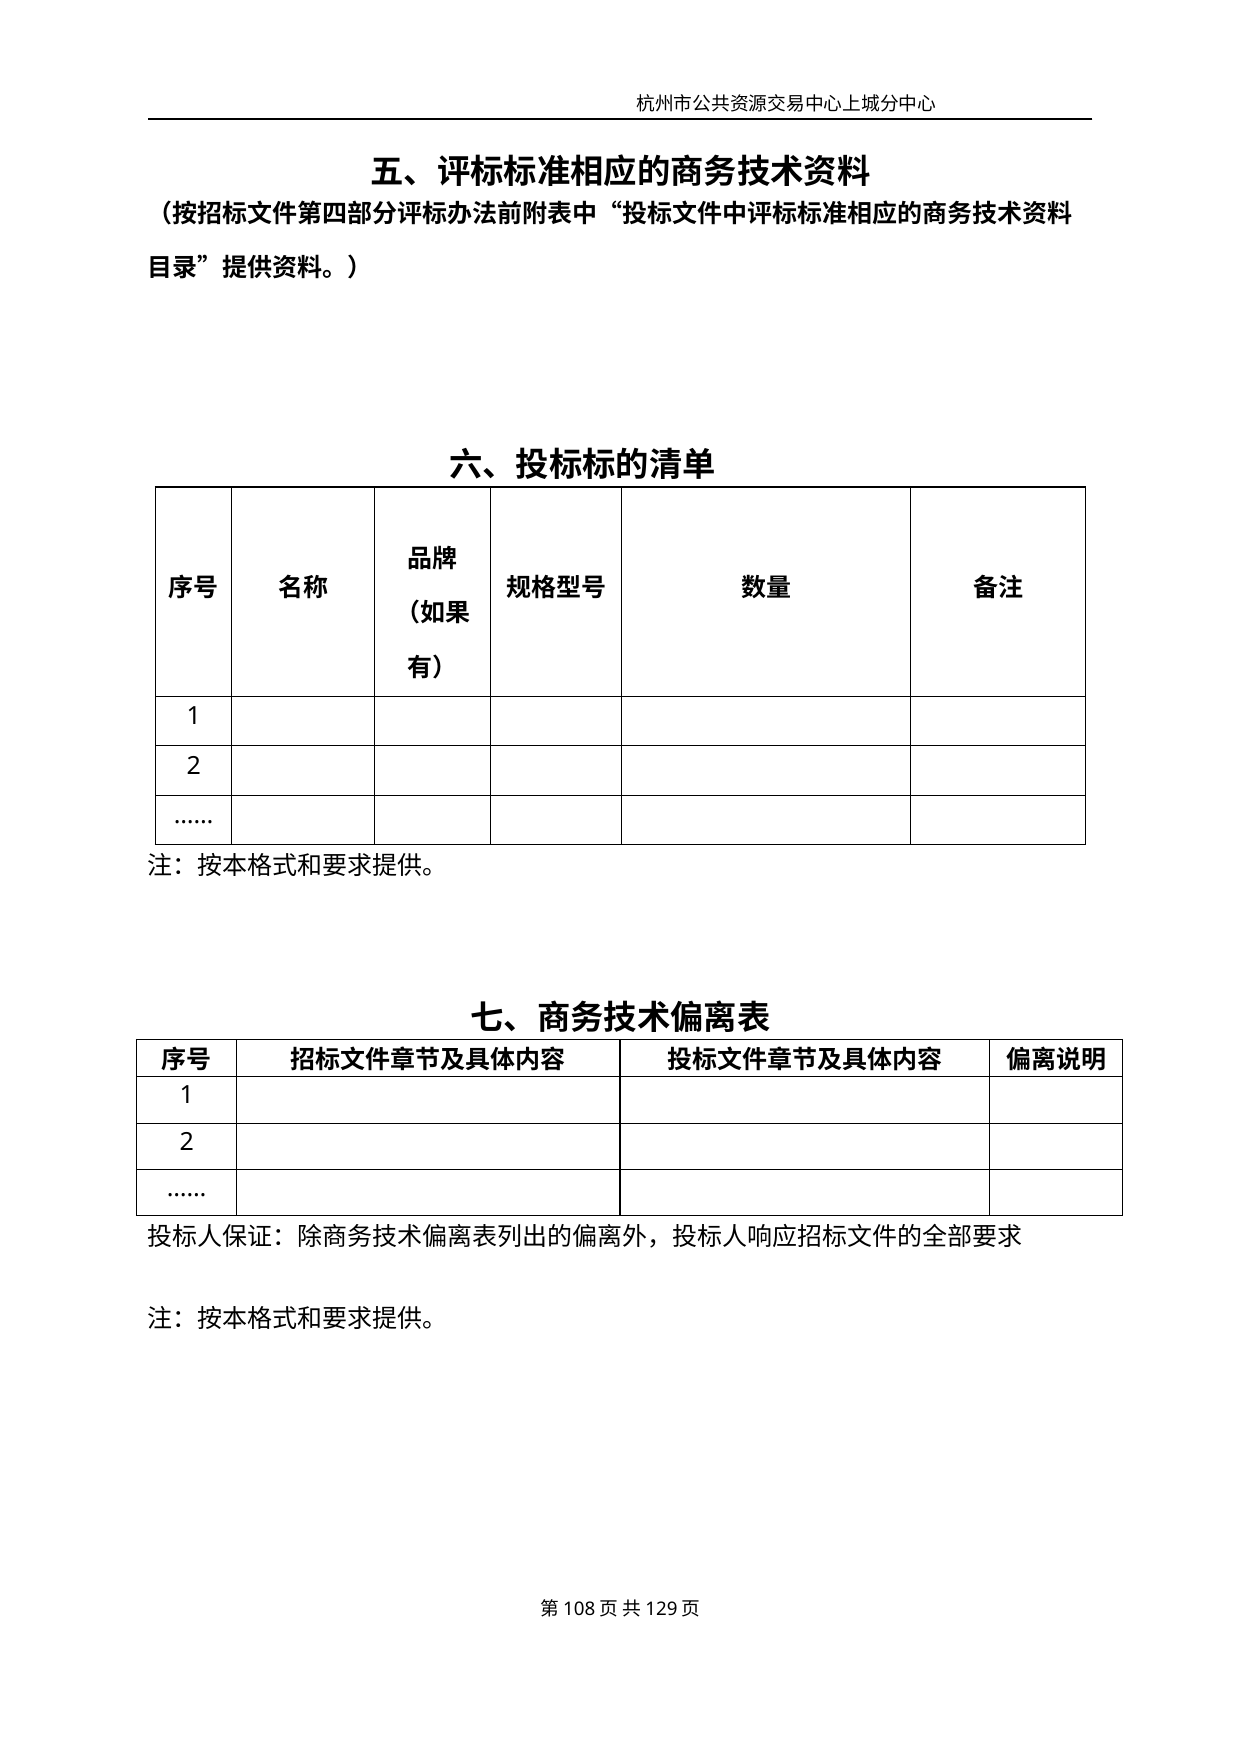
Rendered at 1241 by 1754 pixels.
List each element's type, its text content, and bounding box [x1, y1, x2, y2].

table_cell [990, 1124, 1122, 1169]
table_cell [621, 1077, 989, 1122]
text （按招标文件第四部分评标办法前附表中“投标文件中评标标准相应的商务技术资料目录”提供资料。） [148, 193, 1092, 284]
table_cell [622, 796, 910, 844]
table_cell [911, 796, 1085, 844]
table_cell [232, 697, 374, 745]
text 投标人保证：除商务技术偏离表列出的偏离外，投标人响应招标文件的全部要求 [148, 1216, 1092, 1253]
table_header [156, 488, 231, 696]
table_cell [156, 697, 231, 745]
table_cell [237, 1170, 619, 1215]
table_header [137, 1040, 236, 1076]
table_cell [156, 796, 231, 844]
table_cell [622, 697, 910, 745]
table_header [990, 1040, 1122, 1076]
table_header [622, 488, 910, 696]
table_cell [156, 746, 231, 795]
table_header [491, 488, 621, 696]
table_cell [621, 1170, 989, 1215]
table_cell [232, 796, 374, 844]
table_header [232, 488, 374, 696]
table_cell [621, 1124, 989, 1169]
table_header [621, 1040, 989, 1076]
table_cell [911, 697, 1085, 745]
text 五、评标标准相应的商务技术资料 [148, 145, 1092, 193]
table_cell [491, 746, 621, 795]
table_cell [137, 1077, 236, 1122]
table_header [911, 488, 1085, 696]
text 注：按本格式和要求提供。 [148, 1298, 1049, 1334]
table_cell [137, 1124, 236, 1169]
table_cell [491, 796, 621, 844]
text 六、投标标的清单 [148, 438, 1092, 486]
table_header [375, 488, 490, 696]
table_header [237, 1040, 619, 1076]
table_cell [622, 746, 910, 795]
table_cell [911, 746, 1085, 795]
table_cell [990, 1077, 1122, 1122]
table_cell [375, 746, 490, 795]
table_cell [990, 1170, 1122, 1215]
text 七、商务技术偏离表 [148, 990, 1092, 1039]
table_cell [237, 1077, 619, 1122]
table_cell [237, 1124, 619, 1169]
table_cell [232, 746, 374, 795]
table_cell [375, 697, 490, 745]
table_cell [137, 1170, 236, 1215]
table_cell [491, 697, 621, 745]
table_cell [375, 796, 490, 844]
text 注：按本格式和要求提供。 [148, 845, 1049, 881]
